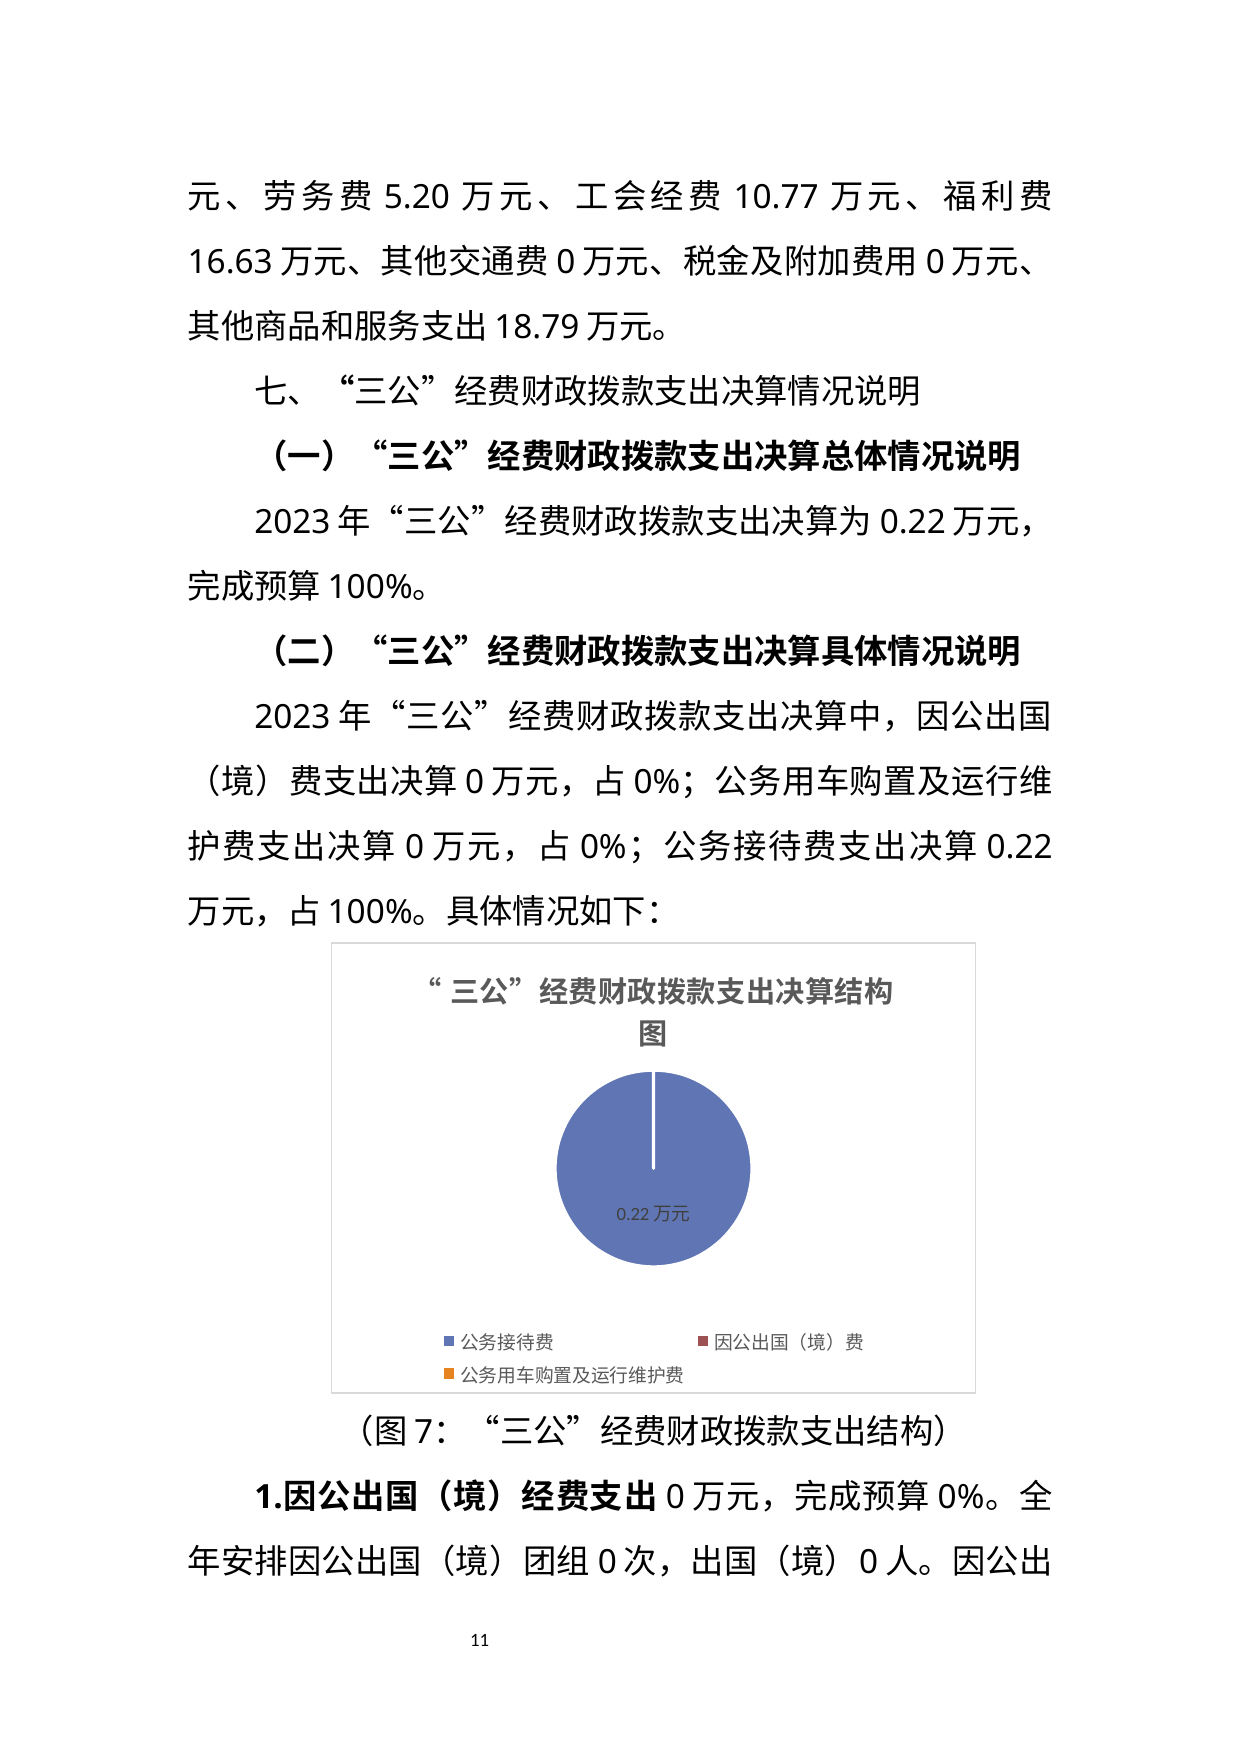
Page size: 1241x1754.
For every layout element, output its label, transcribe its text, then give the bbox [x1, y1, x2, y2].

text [187, 1462, 1053, 1592]
text （一）“三公”经费财政拨款支出决算总体情况说明 [187, 422, 1053, 487]
text （二）“三公”经费财政拨款支出决算具体情况说明 [187, 617, 1053, 682]
text 2023年“三公”经费财政拨款支出决算为0.22万元，完成预算100%。 [187, 487, 1053, 617]
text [187, 162, 1053, 357]
text （图7：“三公”经费财政拨款支出结构） [187, 1397, 1053, 1462]
text 七、“三公”经费财政拨款支出决算情况说明 [187, 357, 1053, 422]
text 2023年“三公”经费财政拨款支出决算中，因公出国（境）费支出决算0万元，占0%；公务用车购置及运行维护费支出决算0万元，占0%；公务接待费支出决算0.22万元，占100%。具体情况如下： [187, 682, 1053, 942]
